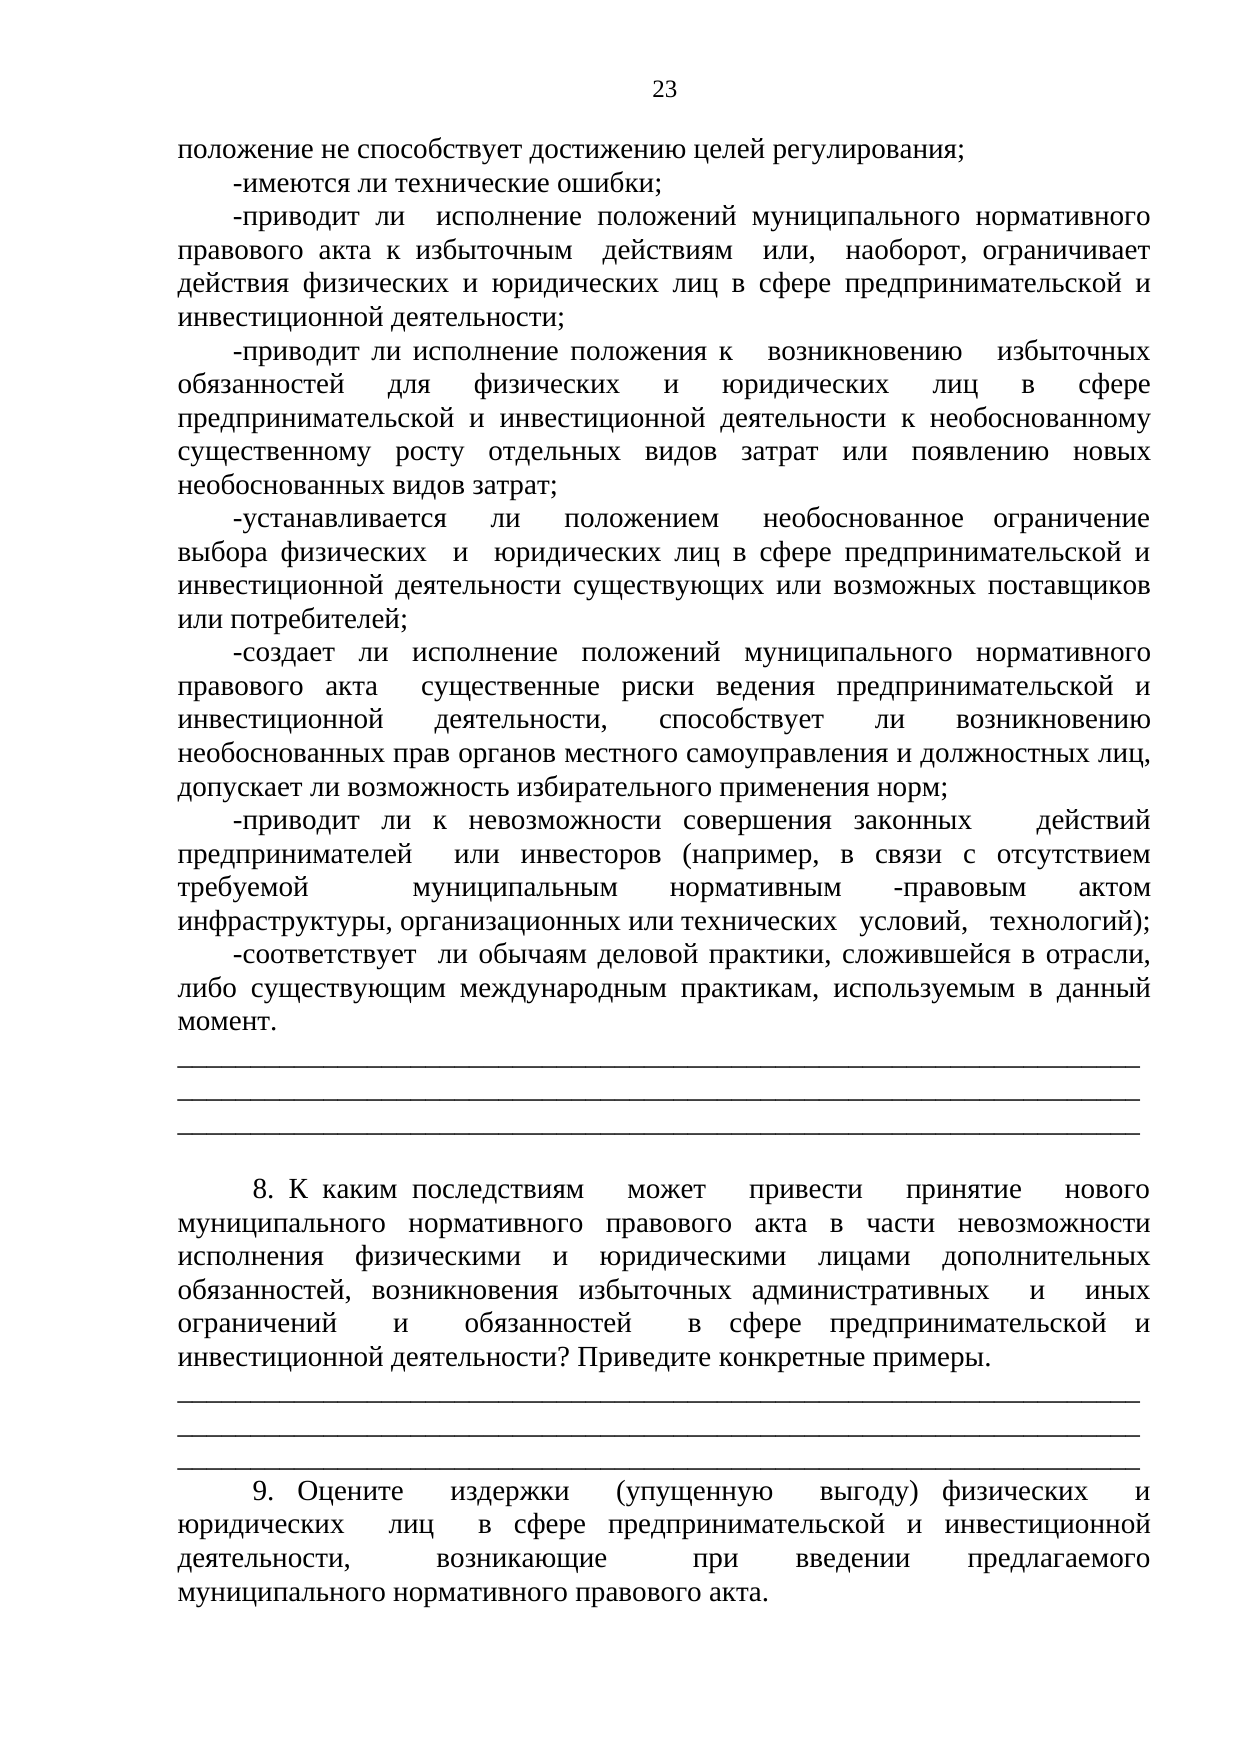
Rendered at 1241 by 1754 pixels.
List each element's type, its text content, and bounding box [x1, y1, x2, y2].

text -соответствует ли обычаям деловой практики, сложившейся в отрасли, либо существующим международным практикам, используемым в данный момент. [177, 936, 1152, 1037]
text -устанавливается ли положением необоснованное ограничение выбора физических и юридических лиц в сфере предпринимательской и инвестиционной деятельности существующих или возможных поставщиков или потребителей; [177, 500, 1152, 634]
text -приводит ли к невозможности совершения законных действий предпринимателей или инвесторов (например, в связи с отсутствием требуемой муниципальным нормативным -правовым актом инфраструктуры, организационных или технических условий, технологий); [177, 802, 1152, 936]
text -приводит ли исполнение положения к возникновению избыточных обязанностей для физических и юридических лиц в сфере предпринимательской и инвестиционной деятельности к необоснованному существенному росту отдельных видов затрат или появлению новых необоснованных видов затрат; [177, 333, 1152, 500]
text -создает ли исполнение положений муниципального нормативного правового акта существенные риски ведения предпринимательской и инвестиционной деятельности, способствует ли возникновению необоснованных прав органов местного самоуправления и должностных лиц, допускает ли возможность избирательного применения норм; [177, 634, 1152, 802]
text -приводит ли исполнение положений муниципального нормативного правового акта к избыточным действиям или, наоборот, ограничивает действия физических и юридических лиц в сфере предпринимательской и инвестиционной деятельности; [177, 198, 1152, 333]
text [177, 131, 1152, 165]
text -имеются ли технические ошибки; [177, 165, 1152, 198]
text 8. К каким последствиям может привести принятие нового муниципального нормативного правового акта в части невозможности исполнения физическими и юридическими лицами дополнительных обязанностей, возникновения избыточных административных и иных ограничений и обязанностей в сфере предпринимательской и инвестиционной деятельности? Приведите конкретные примеры. [177, 1171, 1152, 1372]
text 9. Оцените издержки (упущенную выгоду) физических и юридических лиц в сфере предпринимательской и инвестиционной деятельности, возникающие при введении предлагаемого муниципального нормативного правового акта. [177, 1473, 1152, 1607]
